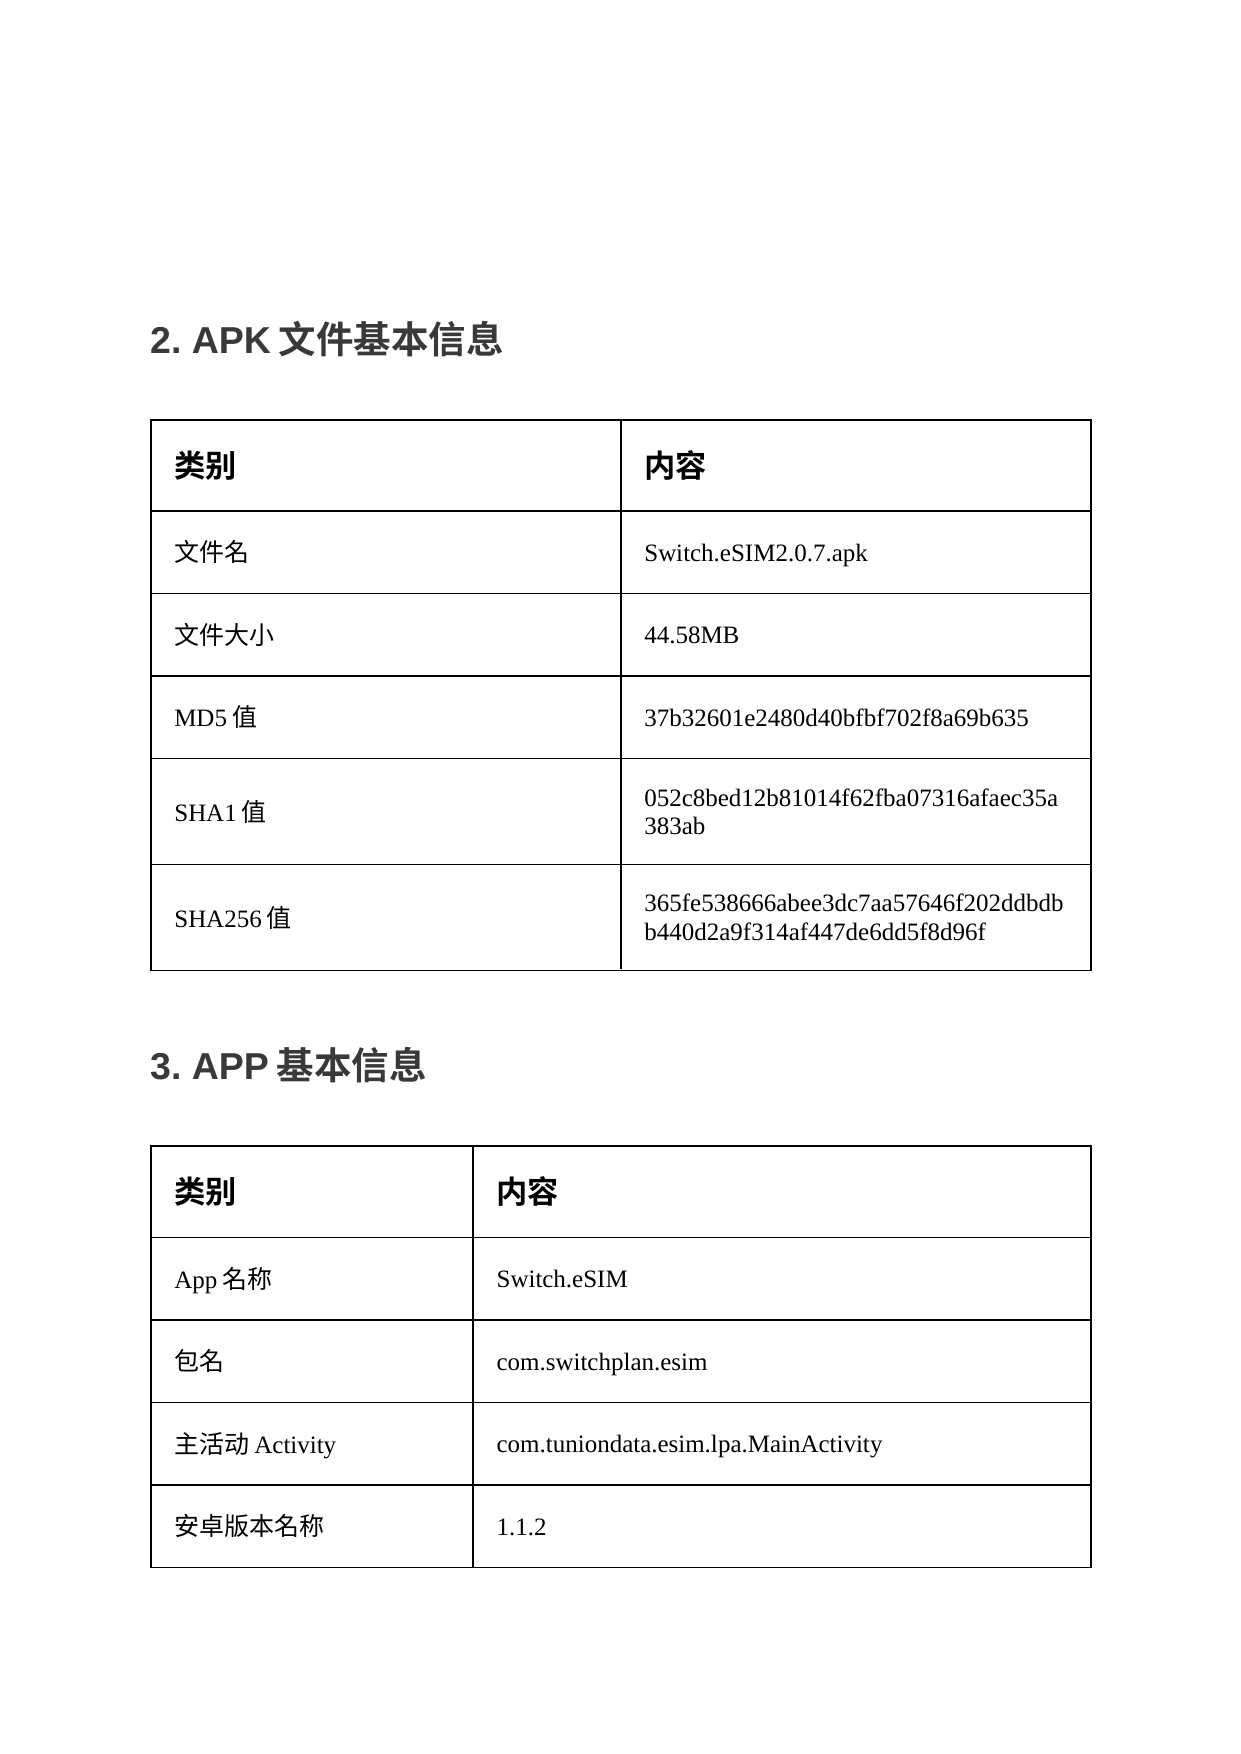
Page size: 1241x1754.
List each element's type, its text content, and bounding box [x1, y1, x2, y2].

table_cell App名称 [152, 1238, 472, 1319]
table_cell com.switchplan.esim [474, 1321, 1090, 1401]
table_cell 主活动Activity [152, 1403, 472, 1484]
table_cell 文件名 [152, 512, 620, 593]
table_cell 052c8bed12b81014f62fba07316afaec35a383ab [622, 759, 1090, 863]
table_cell com.tuniondata.esim.lpa.MainActivity [474, 1403, 1090, 1484]
table_cell 1.1.2 [474, 1486, 1090, 1566]
subtitle 3. APP基本信息 [150, 1040, 1090, 1091]
table_cell 安卓版本名称 [152, 1486, 472, 1566]
table_cell 44.58MB [622, 594, 1090, 675]
table_cell SHA1值 [152, 759, 620, 863]
table_cell 365fe538666abee3dc7aa57646f202ddbdbb440d2a9f314af447de6dd5f8d96f [622, 865, 1090, 969]
table_cell MD5值 [152, 677, 620, 758]
table_header 类别 [152, 1147, 472, 1236]
table_cell 文件大小 [152, 594, 620, 675]
table_cell Switch.eSIM [474, 1238, 1090, 1319]
subtitle 2. APK文件基本信息 [150, 313, 1090, 364]
table_header 内容 [622, 421, 1090, 510]
table_cell 37b32601e2480d40bfbf702f8a69b635 [622, 677, 1090, 758]
table_header 类别 [152, 421, 620, 510]
table_cell Switch.eSIM2.0.7.apk [622, 512, 1090, 593]
table_cell SHA256值 [152, 865, 620, 969]
table_cell 包名 [152, 1321, 472, 1401]
table_header 内容 [474, 1147, 1090, 1236]
